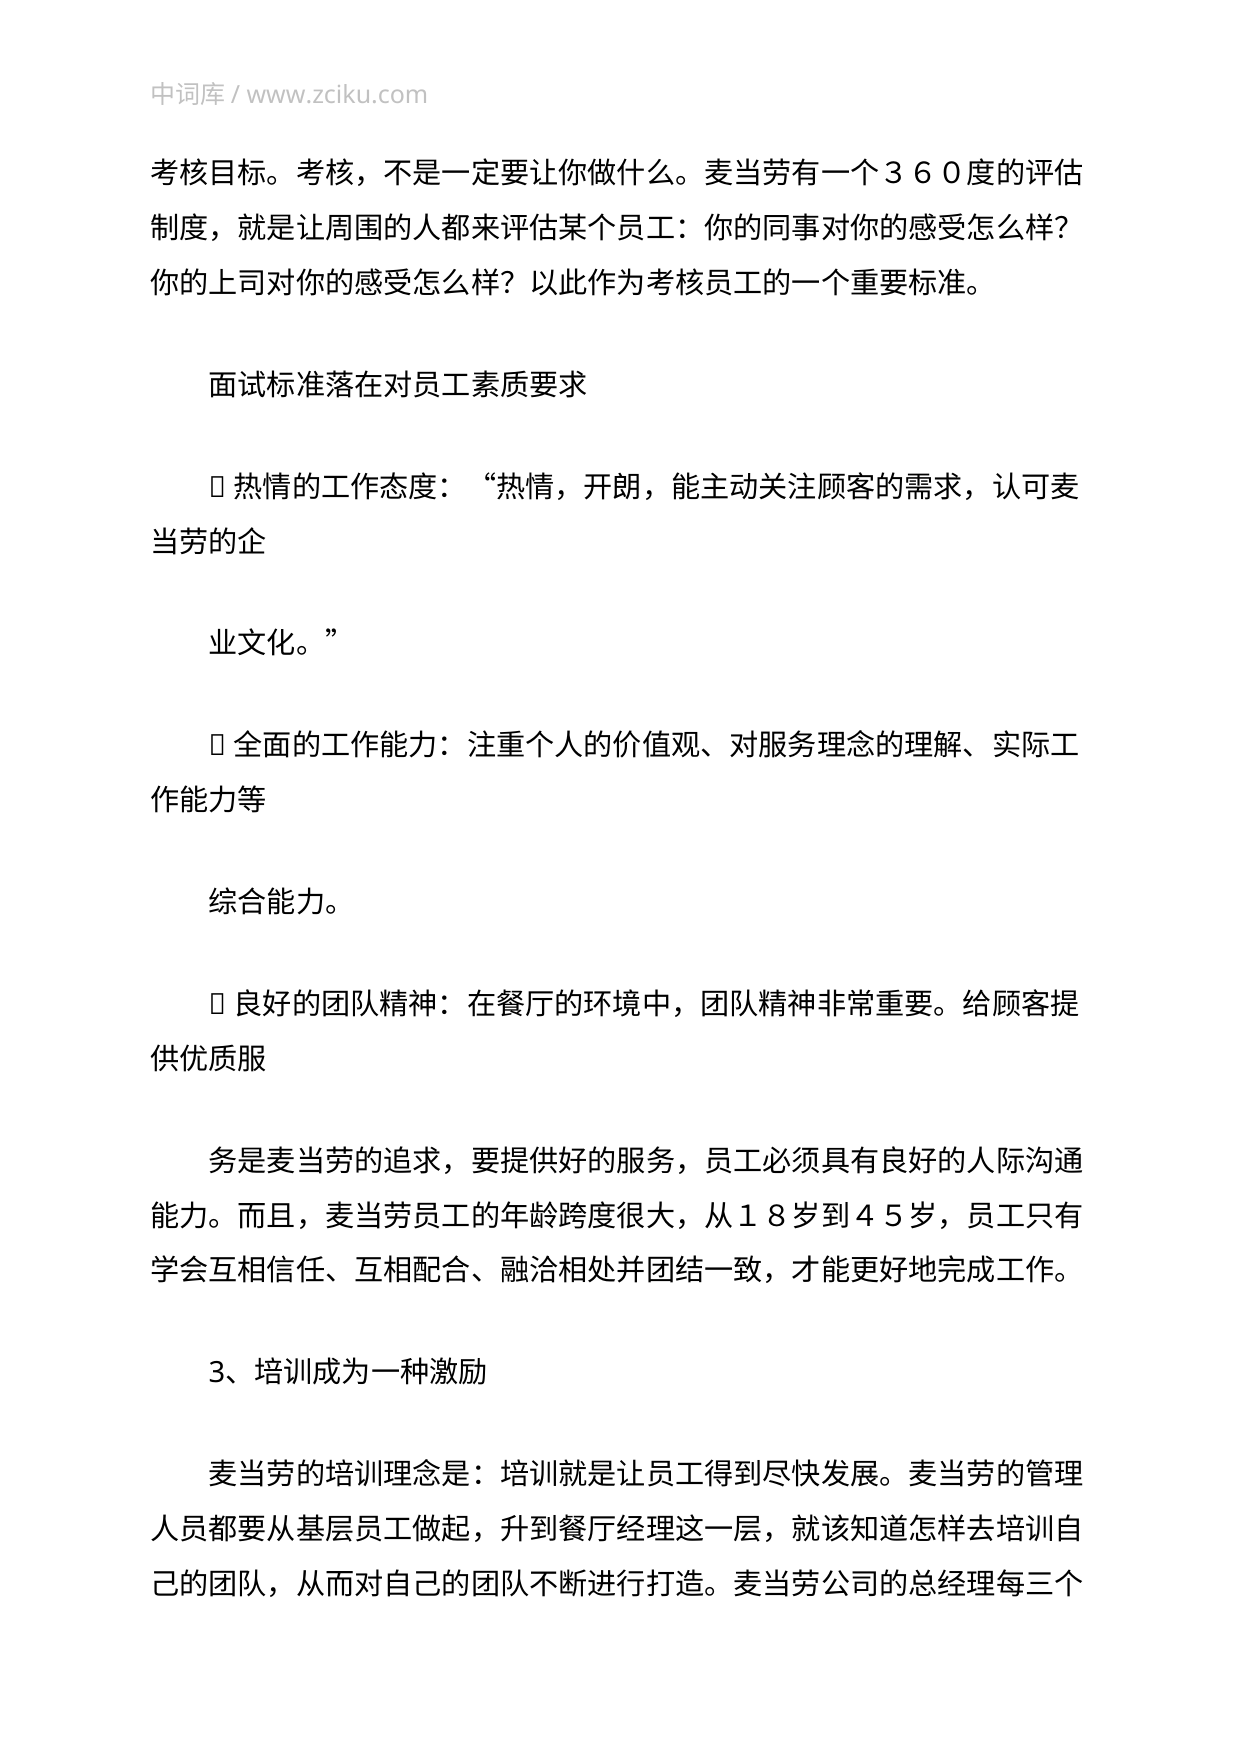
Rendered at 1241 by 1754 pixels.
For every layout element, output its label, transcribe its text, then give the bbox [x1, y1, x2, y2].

text 业文化。” [150, 620, 1090, 662]
text 综合能力。 [150, 879, 1090, 921]
text 面试标准落在对员工素质要求 [150, 362, 1090, 404]
text  热情的工作态度：“热情，开朗，能主动关注顾客的需求，认可麦当劳的企 [150, 463, 1090, 561]
text  良好的团队精神：在餐厅的环境中，团队精神非常重要。给顾客提供优质服 [150, 980, 1090, 1078]
text 3、培训成为一种激励 [150, 1349, 1090, 1391]
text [150, 150, 1090, 302]
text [150, 1451, 1090, 1603]
text  全面的工作能力：注重个人的价值观、对服务理念的理解、实际工作能力等 [150, 722, 1090, 819]
text 务是麦当劳的追求，要提供好的服务，员工必须具有良好的人际沟通能力。而且，麦当劳员工的年龄跨度很大，从１８岁到４５岁，员工只有学会互相信任、互相配合、融洽相处并团结一致，才能更好地完成工作。 [150, 1137, 1090, 1289]
